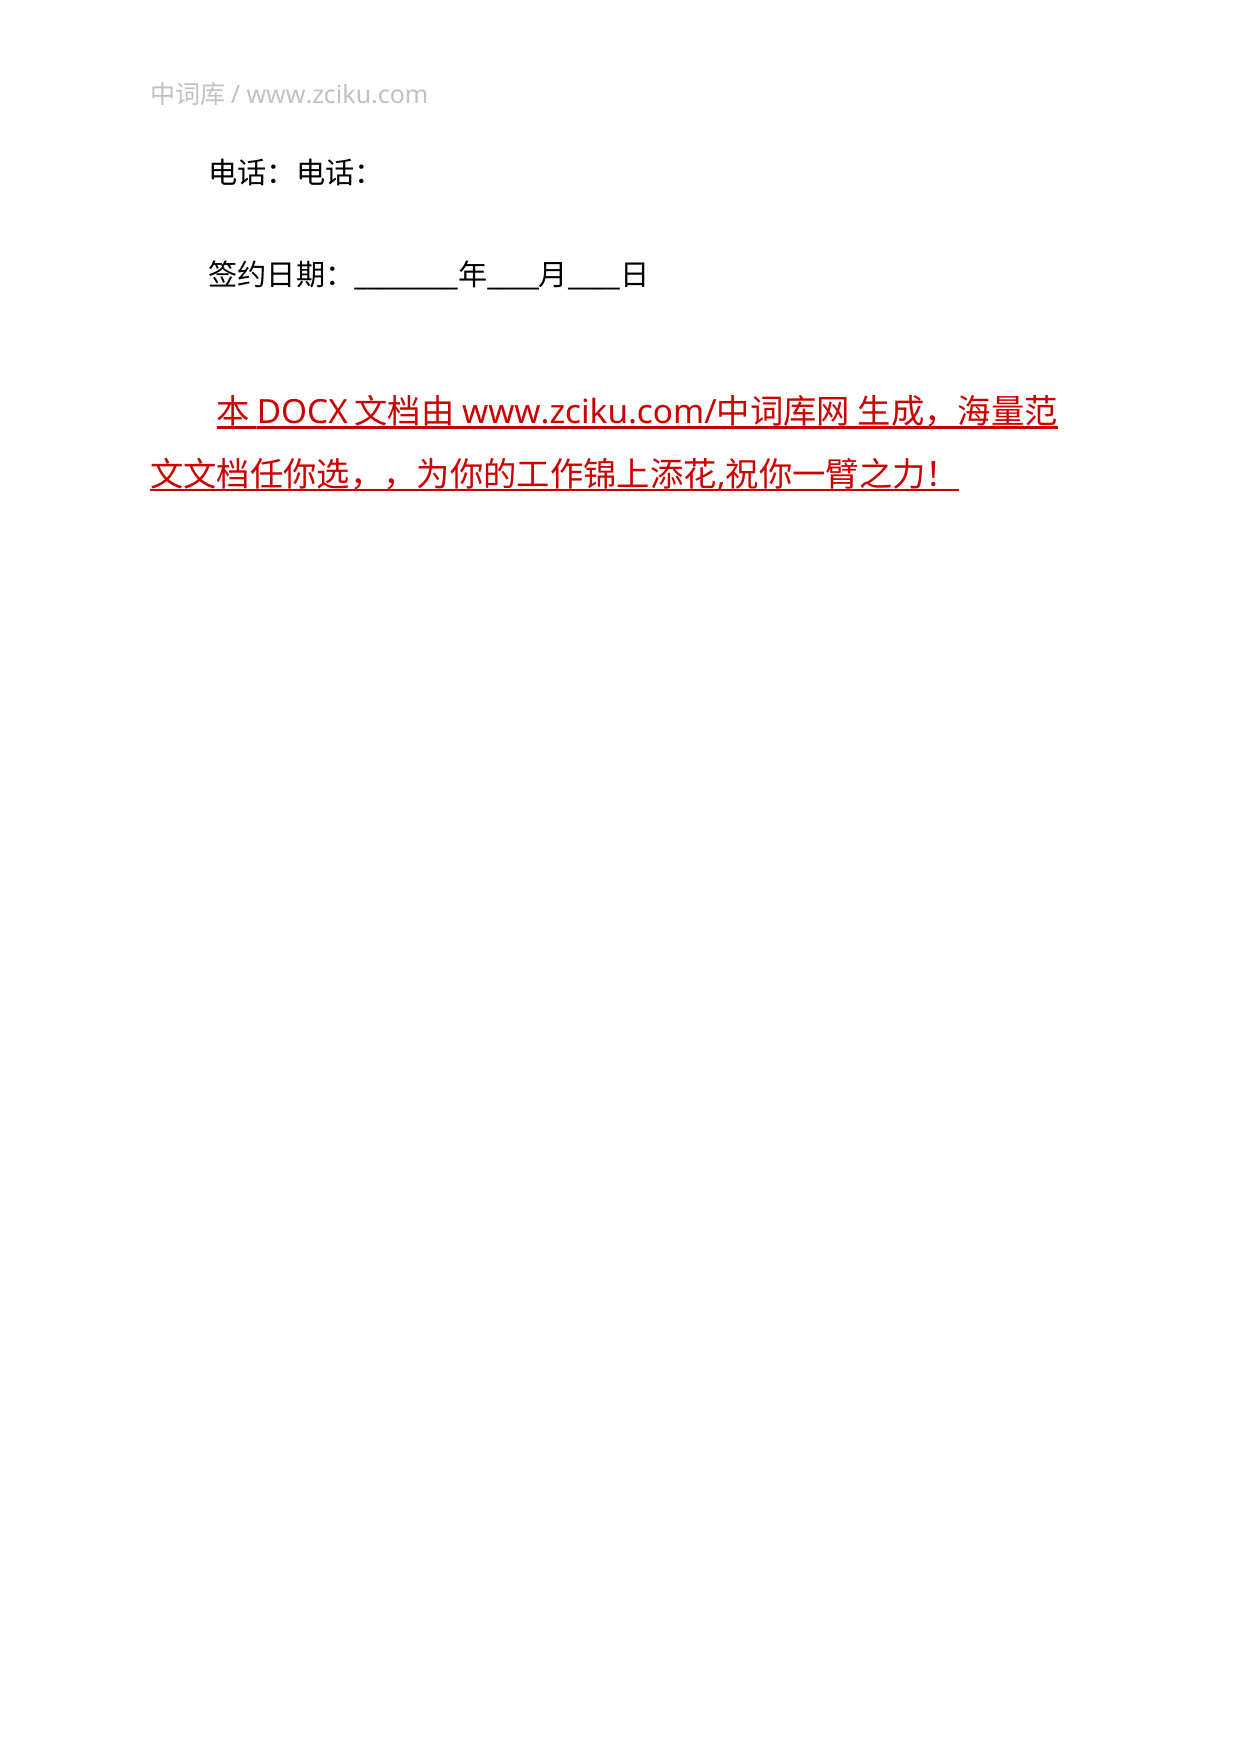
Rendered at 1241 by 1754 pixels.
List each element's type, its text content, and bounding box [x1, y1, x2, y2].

text 签约日期：________年____月____日 [150, 252, 1090, 294]
text 电话：电话： [150, 150, 1090, 192]
text 本DOCX文档由 www.zciku.com/中词库网 生成，海量范文文档任你选，，为你的工作锦上添花,祝你一臂之力！ [150, 385, 1090, 496]
